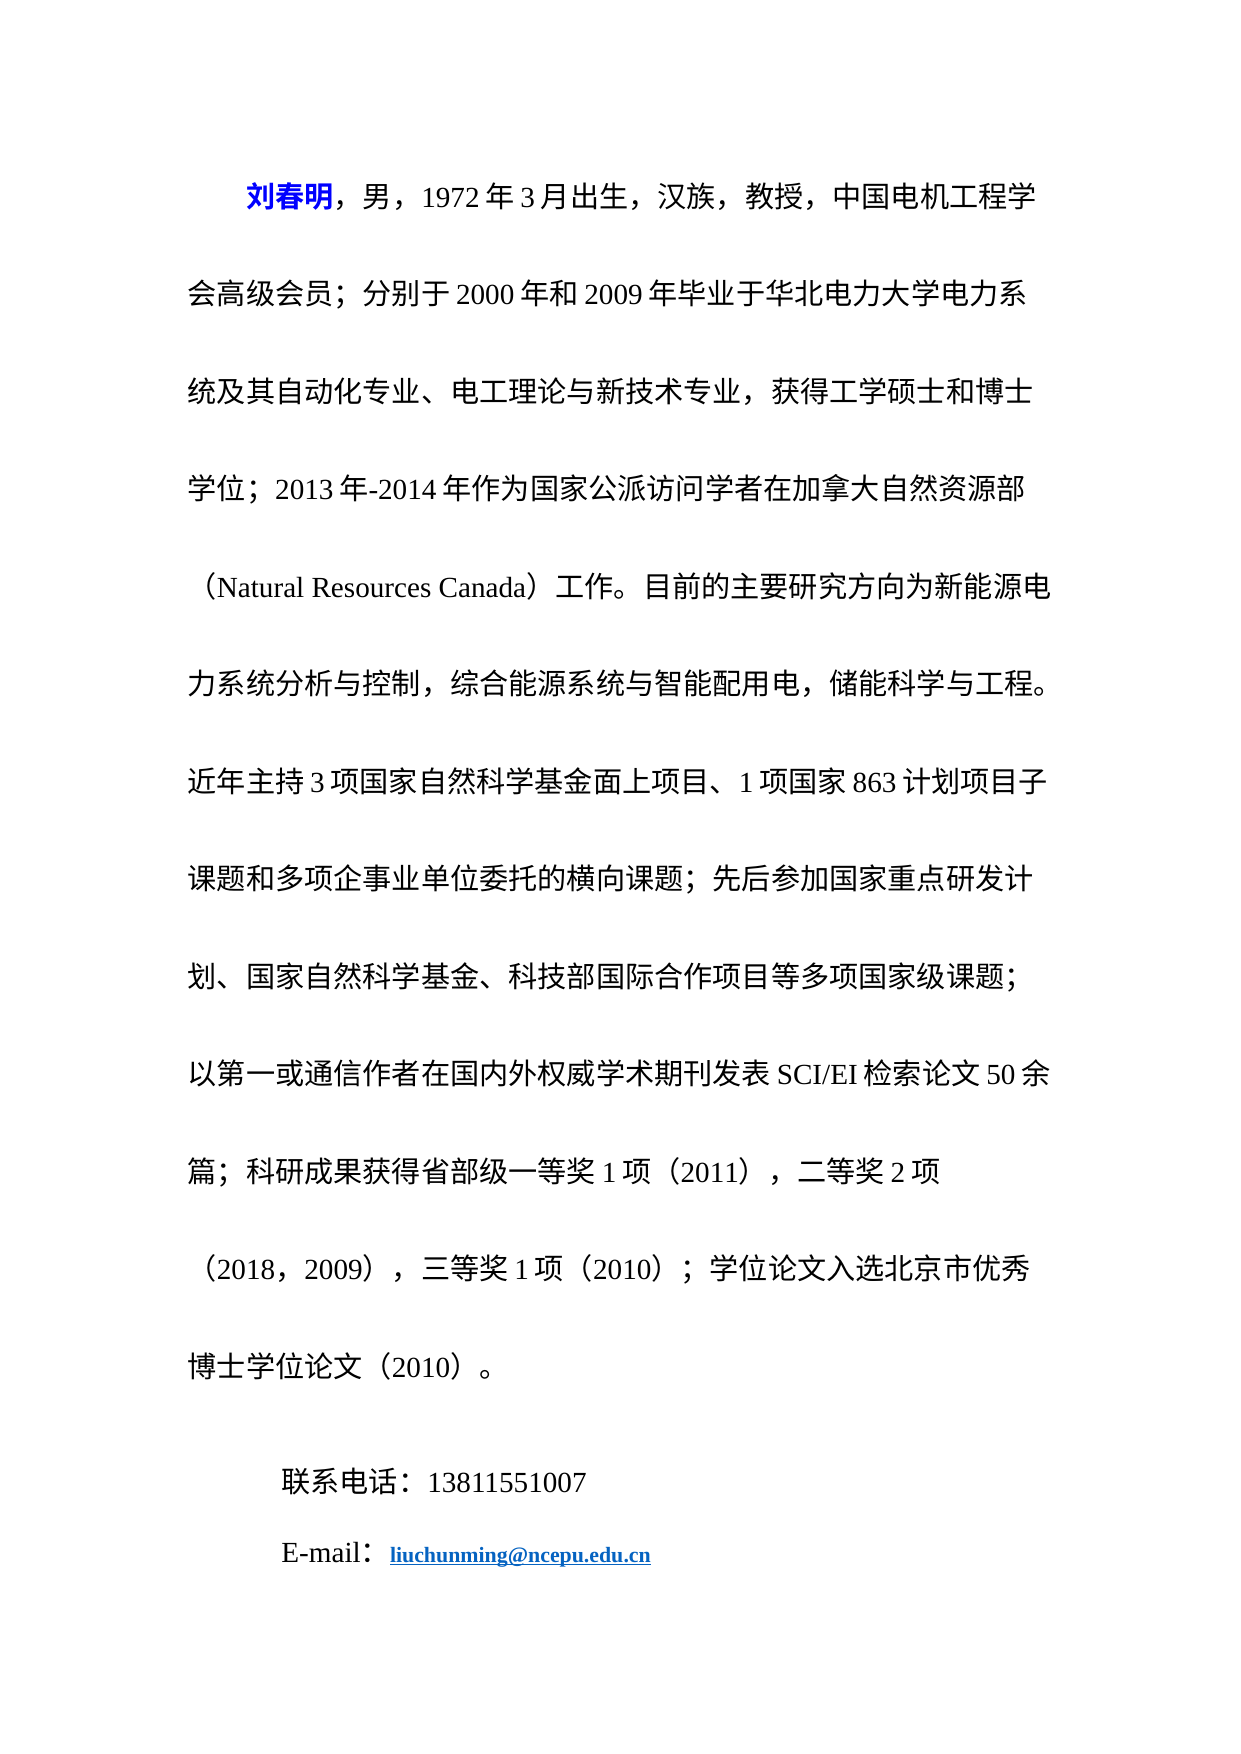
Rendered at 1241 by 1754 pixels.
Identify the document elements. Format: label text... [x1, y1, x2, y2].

text E-mail：liuchunming@ncepu.edu.cn [223, 1517, 1053, 1582]
text 刘春明，男，1972年3月出生，汉族，教授，中国电机工程学会高级会员；分别于2000年和2009年毕业于华北电力大学电力系统及其自动化专业、电工理论与新技术专业，获得工学硕士和博士学位；2013年-2014年作为国家公派访问学者在加拿大自然资源部（Natural Resources Canada）工作。目前的主要研究方向为新能源电力系统分析与控制，综合能源系统与智能配用电，储能科学与工程。近年主持3项国家自然科学基金面上项目、1项国家863计划项目子课题和多项企事业单位委托的横向课题；先后参加国家重点研发计划、国家自然科学基金、科技部国际合作项目等多项国家级课题；以第一或通信作者在国内外权威学术期刊发表SCI/EI检索论文50余篇；科研成果获得省部级一等奖1项（2011），二等奖2项（2018，2009），三等奖1项（2010）；学位论文入选北京市优秀博士学位论文（2010）。 [187, 162, 1053, 1397]
text 联系电话：13811551007 [223, 1447, 1053, 1512]
